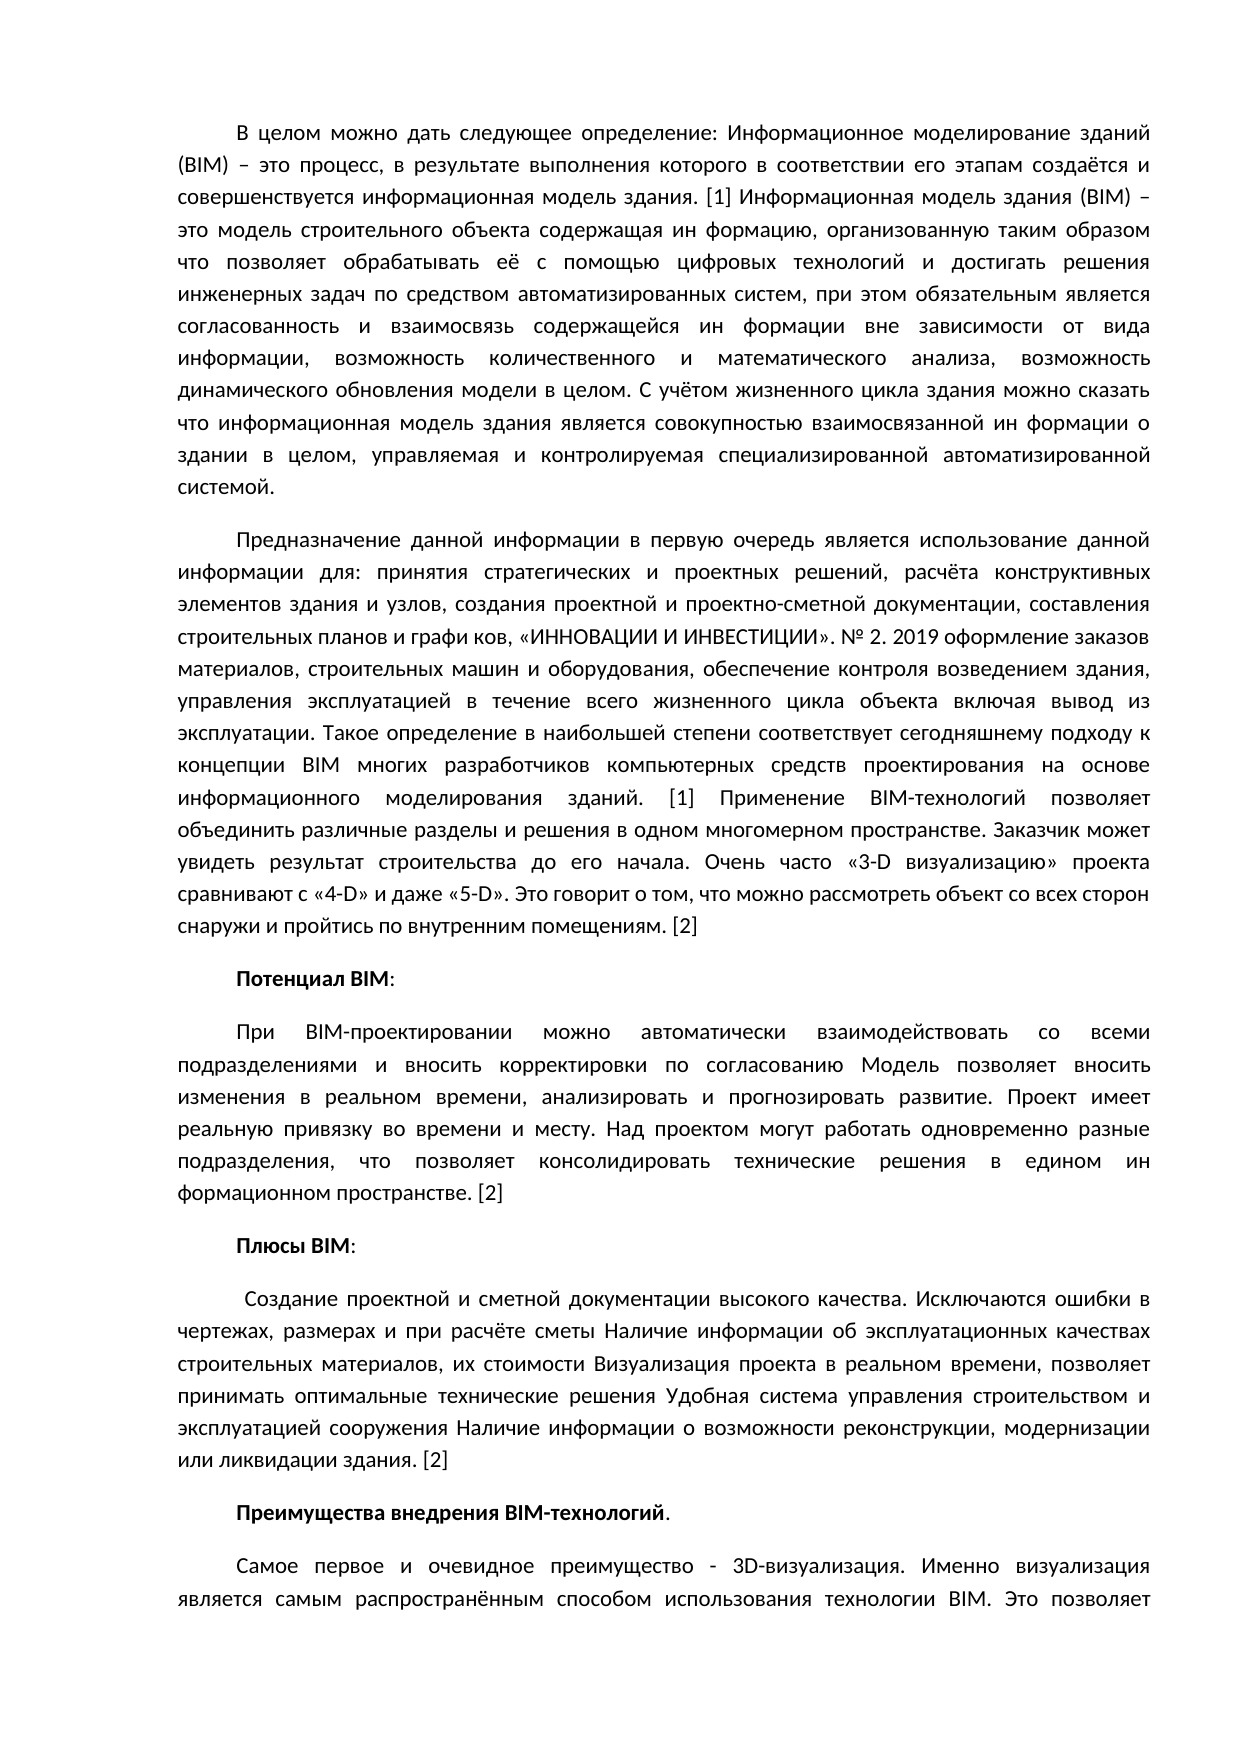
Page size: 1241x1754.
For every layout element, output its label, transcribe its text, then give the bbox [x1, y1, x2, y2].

text Потенциал BIM: [177, 964, 1152, 992]
text Предназначение данной информации в первую очередь является использование данной информации для: принятия стратегических и проектных решений, расчёта конструктивных элементов здания и узлов, создания проектной и проектно-сметной документации, составления строительных планов и графи ков, «ИННОВАЦИИ И ИНВЕСТИЦИИ». № 2. 2019 оформление заказов материалов, строительных машин и оборудования, обеспечение контроля возведением здания, управления эксплуатацией в течение всего жизненного цикла объекта включая вывод из эксплуатации. Такое определение в наибольшей степени соответствует сегодняшнему подходу к концепции BIM многих разработчиков компьютерных средств проектирования на основе информационного моделирования зданий. [1] Применение BIM-технологий позволяет объединить различные разделы и решения в одном многомерном пространстве. Заказчик может увидеть результат строительства до его начала. Очень часто «3-D визуализацию» проекта сравнивают с «4-D» и даже «5-D». Это говорит о том, что можно рассмотреть объект со всех сторон снаружи и пройтись по внутренним помещениям. [2] [177, 525, 1152, 939]
text Плюсы BIM: [177, 1231, 1152, 1259]
text При BIM-проектировании можно автоматически взаимодействовать со всеми подразделениями и вносить корректировки по согласованию Модель позволяет вносить изменения в реальном времени, анализировать и прогнозировать развитие. Проект имеет реальную привязку во времени и месту. Над проектом могут работать одновременно разные подразделения, что позволяет консолидировать технические решения в едином ин формационном пространстве. [2] [177, 1017, 1152, 1206]
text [177, 1551, 1152, 1612]
text В целом можно дать следующее определение: Информационное моделирование зданий (BIM) – это процесс, в результате выполнения которого в соответствии его этапам создаётся и совершенствуется информационная модель здания. [1] Информационная модель здания (BIM) – это модель строительного объекта содержащая ин формацию, организованную таким образом что позволяет обрабатывать её с помощью цифровых технологий и достигать решения инженерных задач по средством автоматизированных систем, при этом обязательным является согласованность и взаимосвязь содержащейся ин формации вне зависимости от вида информации, возможность количественного и математического анализа, возможность динамического обновления модели в целом. С учётом жизненного цикла здания можно сказать что информационная модель здания является совокупностью взаимосвязанной ин формации о здании в целом, управляемая и контролируемая специализированной автоматизированной системой. [177, 118, 1152, 500]
text Создание проектной и сметной документации высокого качества. Исключаются ошибки в чертежах, размерах и при расчёте сметы Наличие информации об эксплуатационных качествах строительных материалов, их стоимости Визуализация проекта в реальном времени, позволяет принимать оптимальные технические решения Удобная система управления строительством и эксплуатацией сооружения Наличие информации о возможности реконструкции, модернизации или ликвидации здания. [2] [177, 1284, 1152, 1473]
text Преимущества внедрения BIM-технологий. [177, 1498, 1152, 1526]
